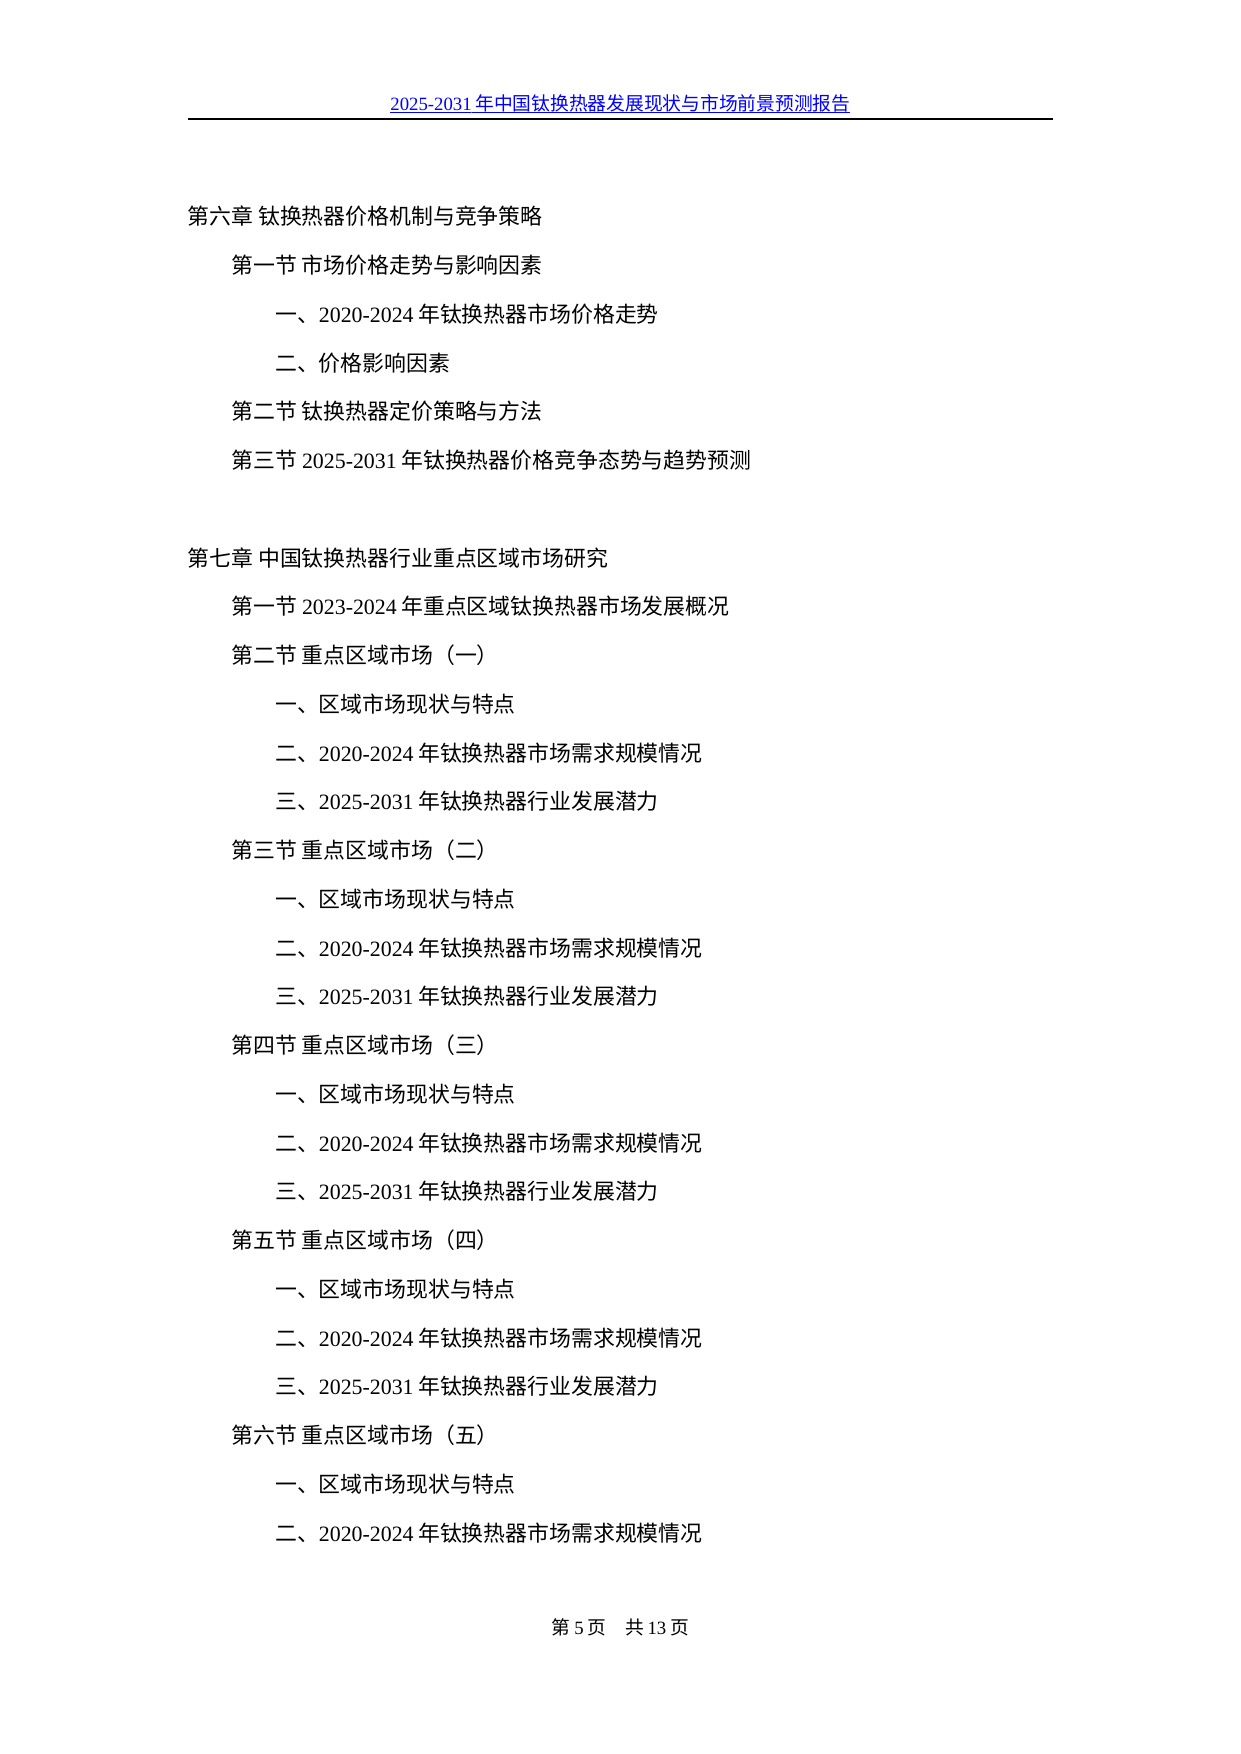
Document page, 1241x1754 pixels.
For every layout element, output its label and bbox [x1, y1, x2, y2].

text [187, 150, 1053, 1548]
